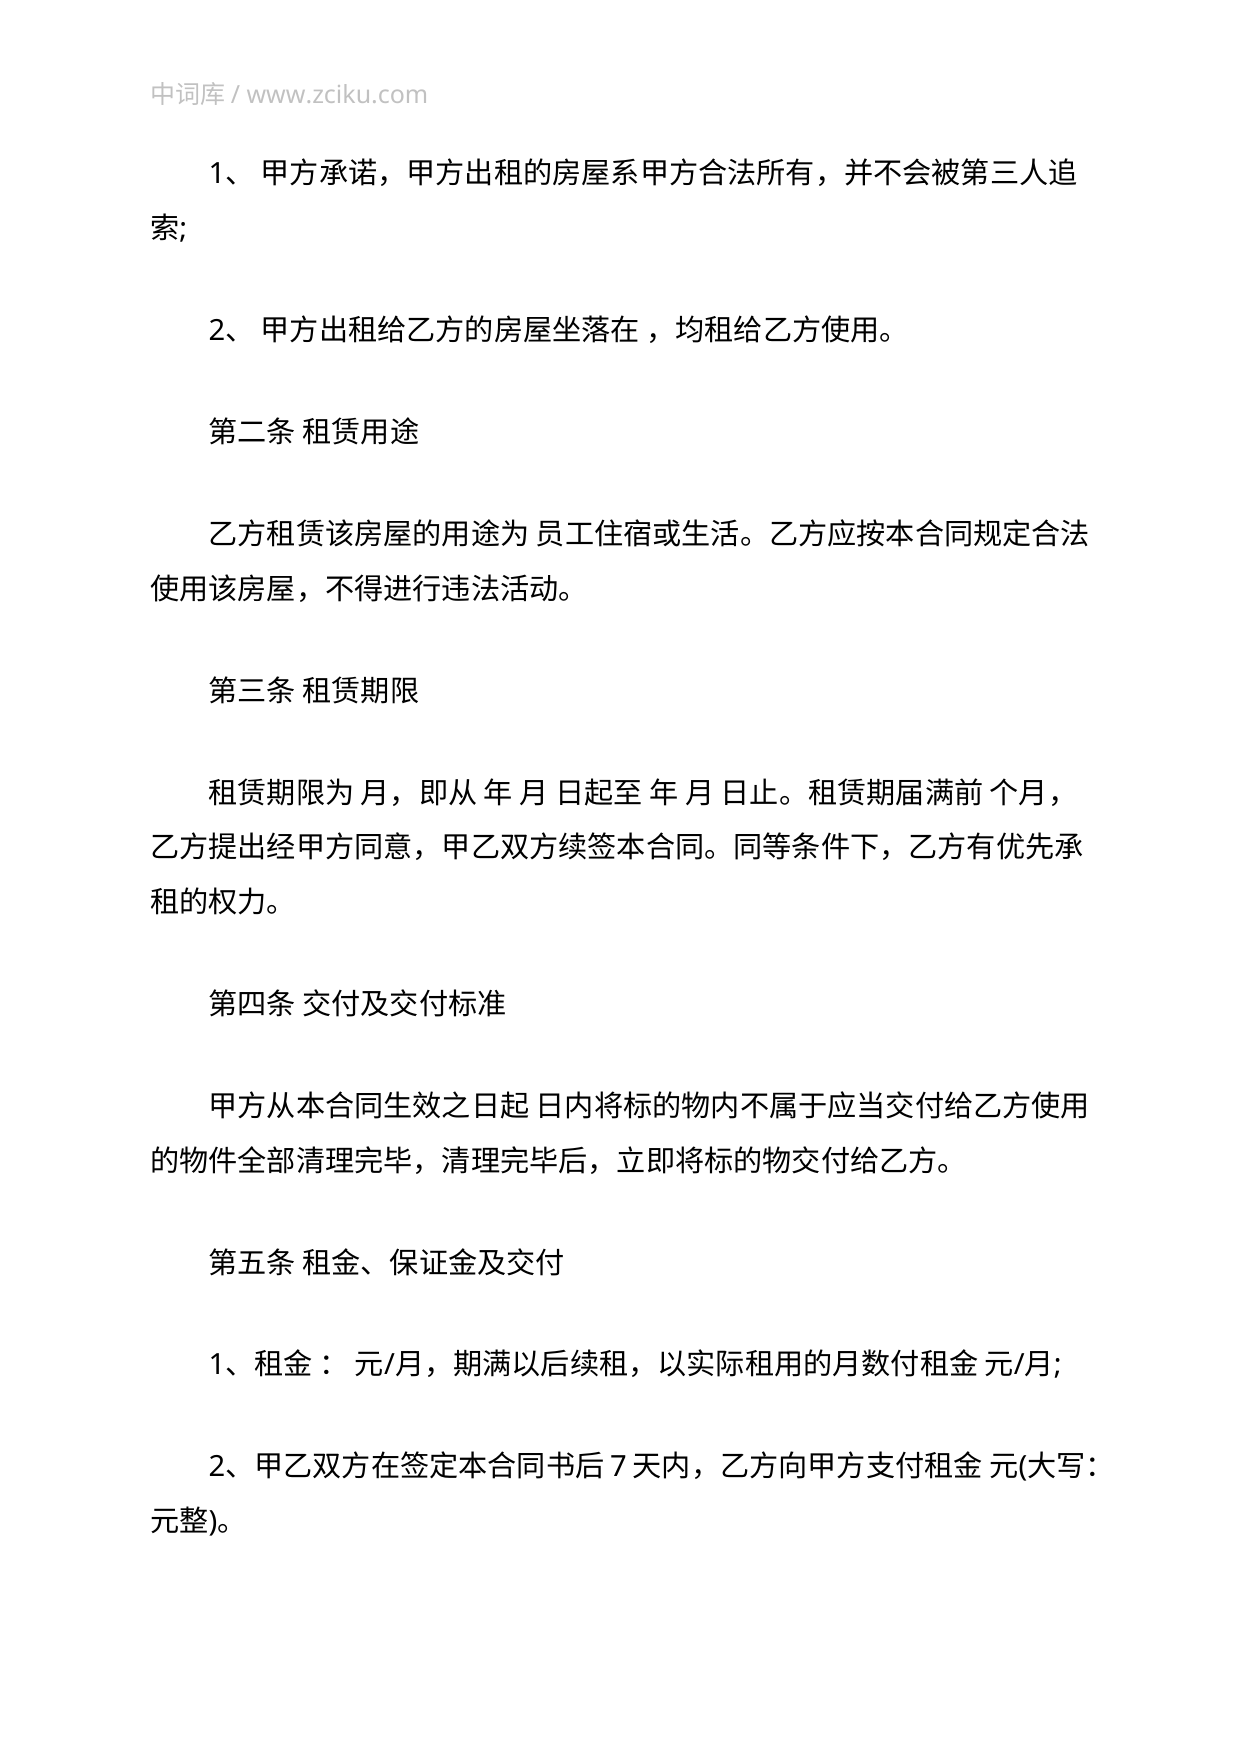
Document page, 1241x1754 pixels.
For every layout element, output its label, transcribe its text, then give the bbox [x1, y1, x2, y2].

text 第五条 租金、保证金及交付 [150, 1239, 1090, 1281]
text 2、 甲方出租给乙方的房屋坐落在 ，均租给乙方使用。 [150, 307, 1090, 349]
text 1、租金 ： 元/月，期满以后续租，以实际租用的月数付租金 元/月; [150, 1341, 1090, 1383]
text 第二条 租赁用途 [150, 409, 1090, 451]
text 租赁期限为 月，即从 年 月 日起至 年 月 日止。租赁期届满前 个月，乙方提出经甲方同意，甲乙双方续签本合同。同等条件下，乙方有优先承租的权力。 [150, 769, 1090, 921]
text 第三条 租赁期限 [150, 667, 1090, 710]
text 乙方租赁该房屋的用途为 员工住宿或生活。乙方应按本合同规定合法使用该房屋，不得进行违法活动。 [150, 511, 1090, 608]
text 2、甲乙双方在签定本合同书后7天内，乙方向甲方支付租金 元(大写：元整)。 [150, 1443, 1090, 1540]
text 1、 甲方承诺，甲方出租的房屋系甲方合法所有，并不会被第三人追索; [150, 150, 1090, 247]
text 甲方从本合同生效之日起 日内将标的物内不属于应当交付给乙方使用的物件全部清理完毕，清理完毕后，立即将标的物交付给乙方。 [150, 1082, 1090, 1180]
text 第四条 交付及交付标准 [150, 981, 1090, 1023]
